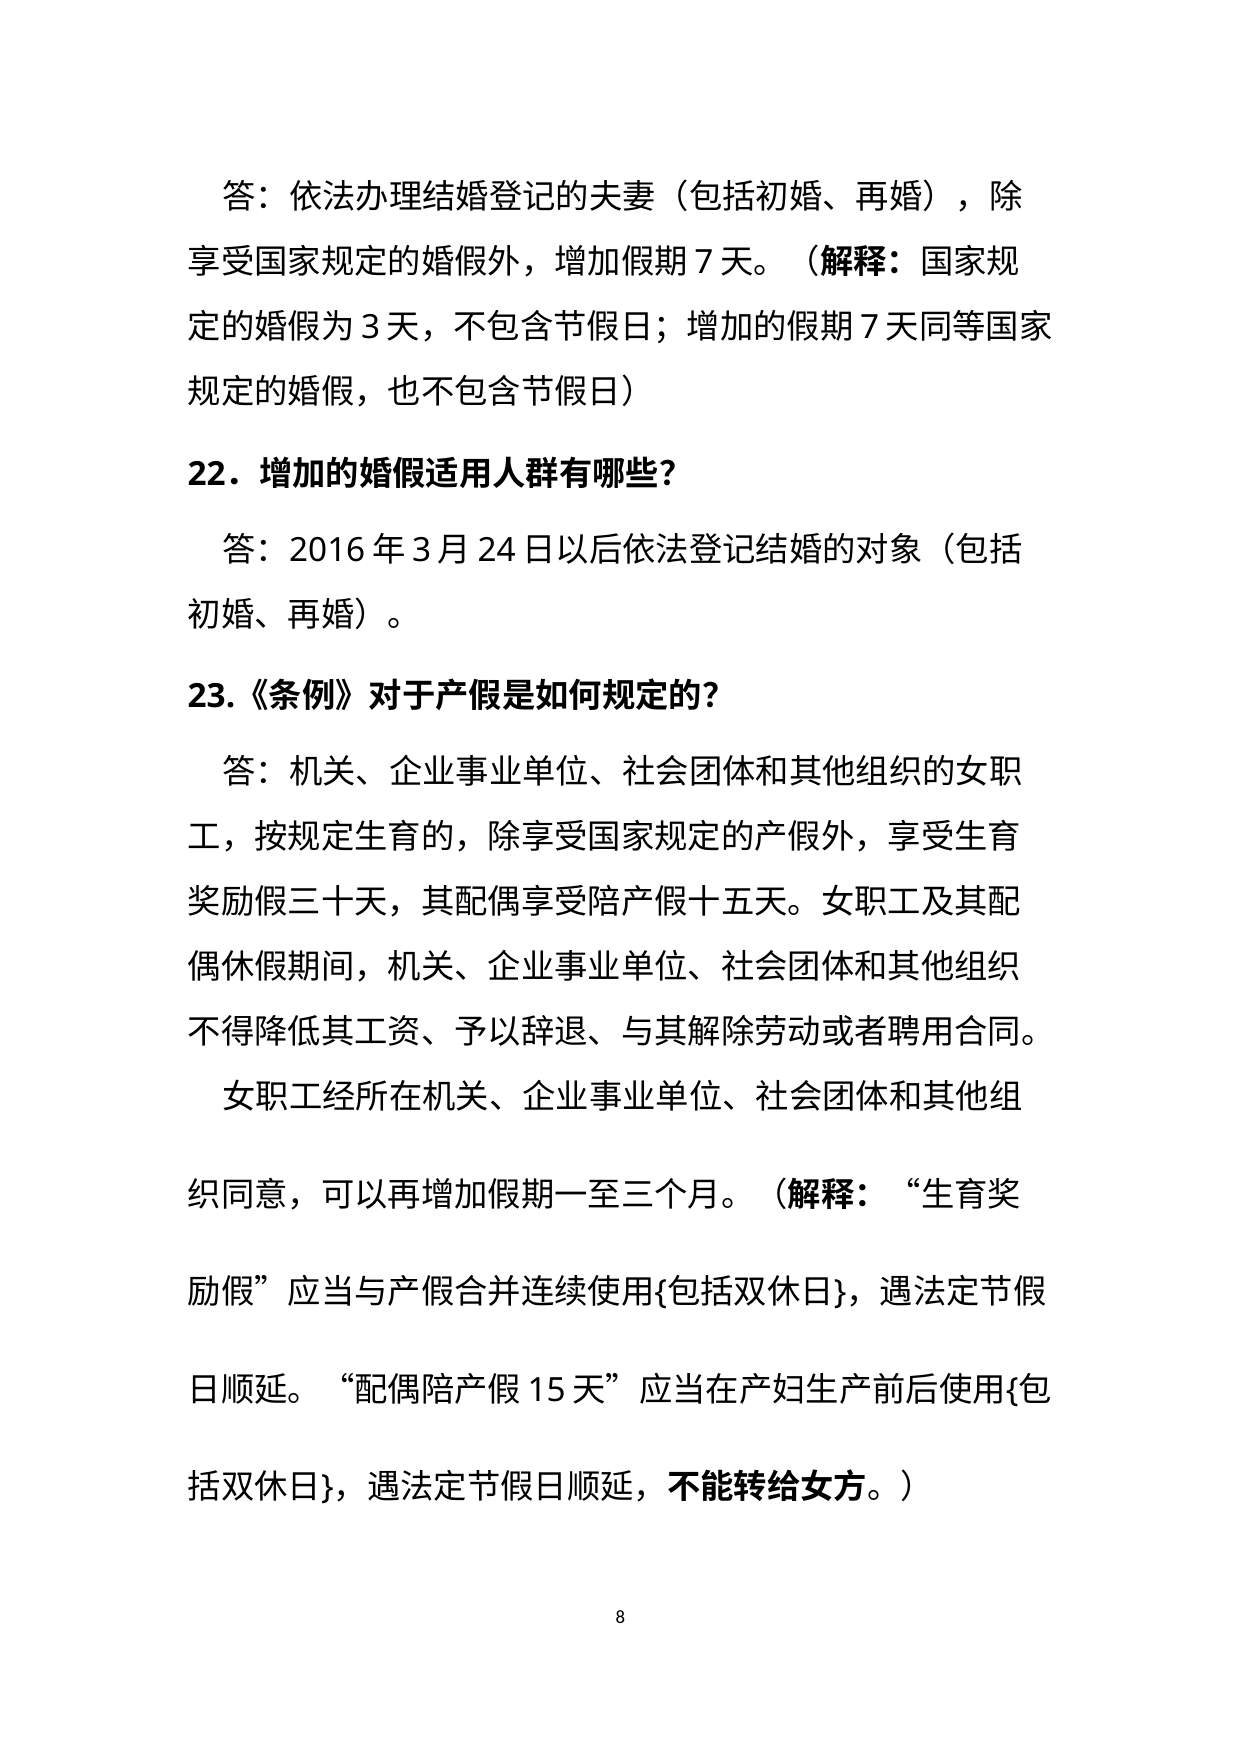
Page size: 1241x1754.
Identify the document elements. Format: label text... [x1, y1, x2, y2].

text 22．增加的婚假适用人群有哪些？ [187, 438, 1053, 503]
text 答：2016年3月24日以后依法登记结婚的对象（包括初婚、再婚）。 [187, 514, 1053, 644]
text 答：机关、企业事业单位、社会团体和其他组织的女职工，按规定生育的，除享受国家规定的产假外，享受生育奖励假三十天，其配偶享受陪产假十五天。女职工及其配偶休假期间，机关、企业事业单位、社会团体和其他组织不得降低其工资、予以辞退、与其解除劳动或者聘用合同。 [187, 737, 1053, 1062]
text 23.《条例》对于产假是如何规定的？ [187, 661, 1053, 726]
text 女职工经所在机关、企业事业单位、社会团体和其他组织同意，可以再增加假期一至三个月。（解释：“生育奖励假”应当与产假合并连续使用{包括双休日}，遇法定节假日顺延。“配偶陪产假15天”应当在产妇生产前后使用{包括双休日}，遇法定节假日顺延，不能转给女方。） [187, 1062, 1053, 1517]
text 答：依法办理结婚登记的夫妻（包括初婚、再婚），除享受国家规定的婚假外，增加假期7天。（解释：国家规定的婚假为3天，不包含节假日；增加的假期7天同等国家规定的婚假，也不包含节假日） [187, 162, 1053, 422]
